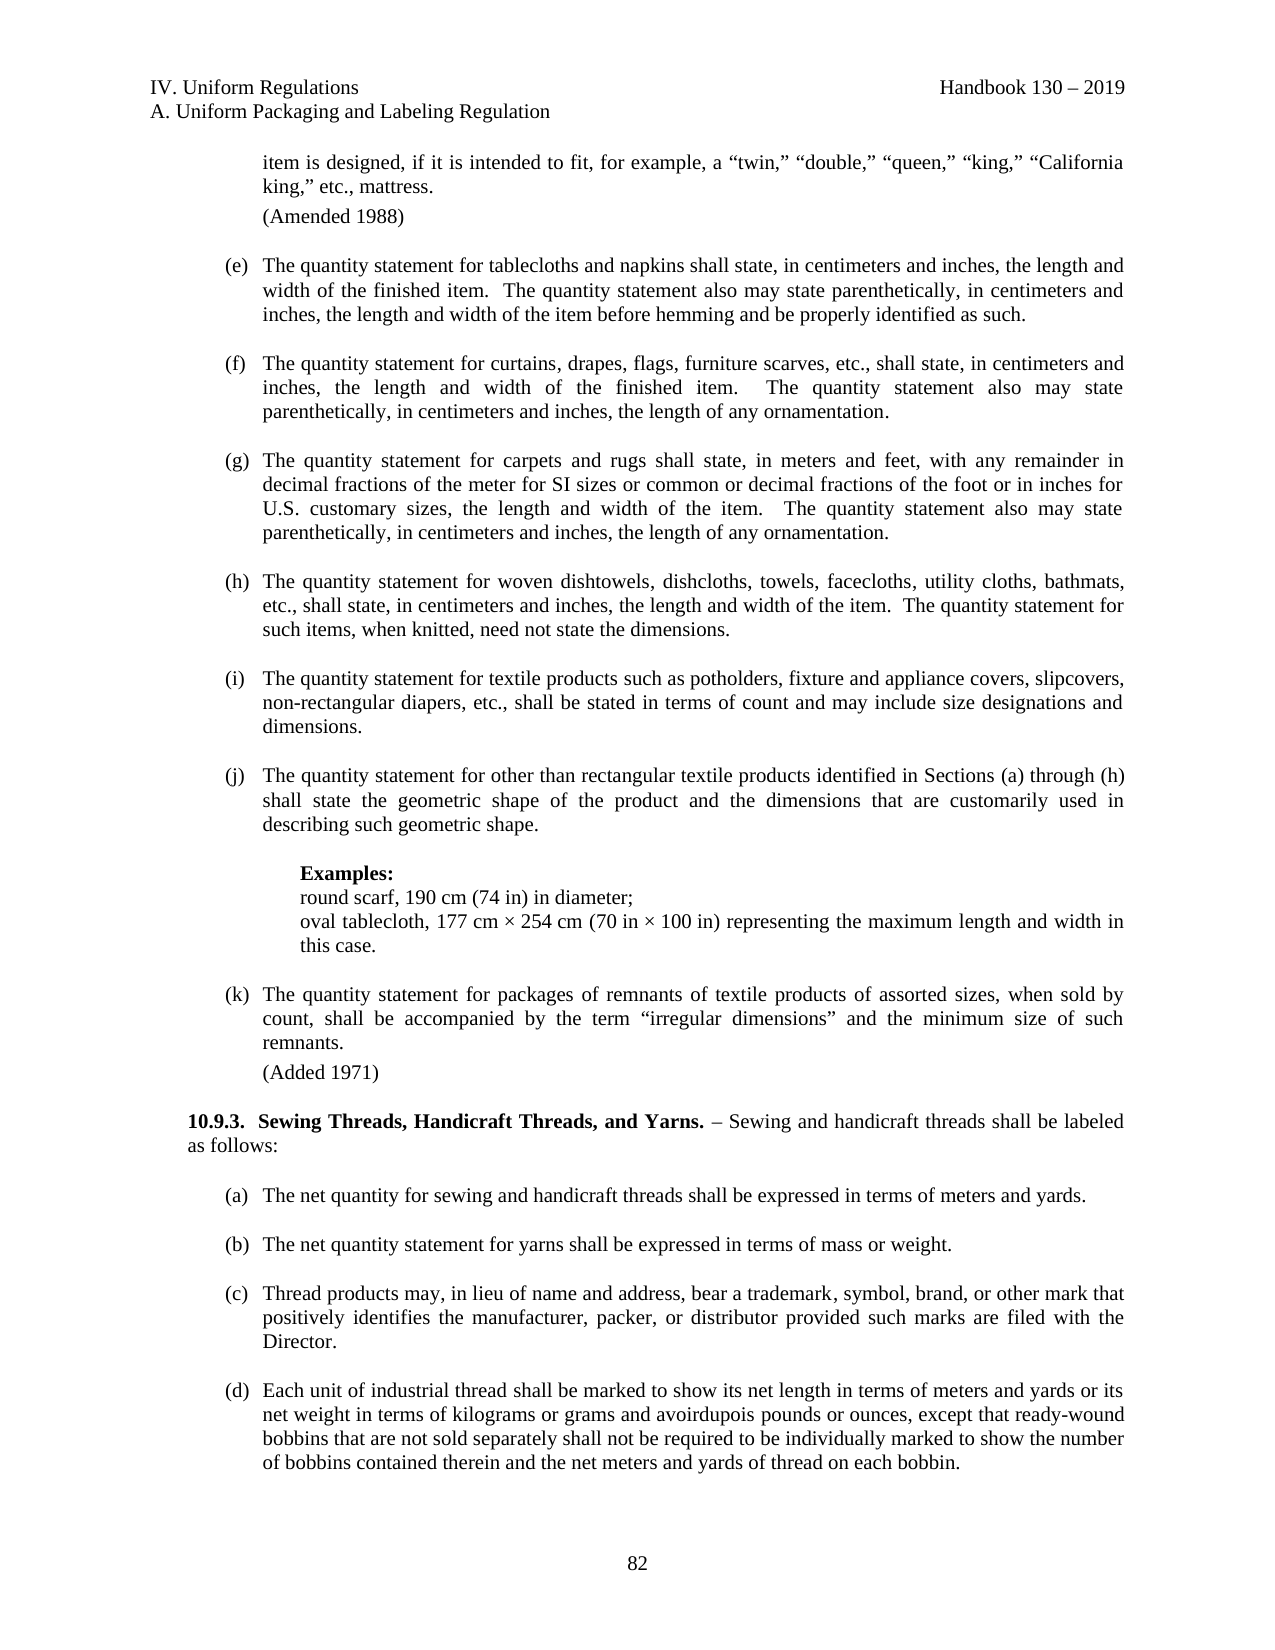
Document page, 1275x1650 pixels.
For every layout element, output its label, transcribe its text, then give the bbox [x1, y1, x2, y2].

text (d) Each unit of industrial thread shall be marked to show its net length in terms of meters and yards or its net weight in terms of kilograms or grams and avoirdupois pounds or ounces, except that ready-wound bobbins that are not sold separately shall not be required to be individually marked to show the number of bobbins contained therein and the net meters and yards of thread on each bobbin. [225, 1378, 1125, 1474]
text (h) The quantity statement for woven dishtowels, dishcloths, towels, facecloths, utility cloths, bathmats, etc., shall state, in centimeters and inches, the length and width of the item. The quantity statement for such items, when knitted, need not state the dimensions. [225, 569, 1125, 641]
text (b) The net quantity statement for yarns shall be expressed in terms of mass or weight. [225, 1232, 1125, 1256]
text (Amended 1988) [262, 204, 1125, 228]
text (i) The quantity statement for textile products such as potholders, fixture and appliance covers, slipcovers, non-rectangular diapers, etc., shall be stated in terms of count and may include size designations and dimensions. [225, 666, 1125, 738]
text 10.9.3. Sewing Threads, Handicraft Threads, and Yarns. – Sewing and handicraft threads shall be labeled as follows: [187, 1109, 1125, 1157]
text (e) The quantity statement for tablecloths and napkins shall state, in centimeters and inches, the length and width of the finished item. The quantity statement also may state parenthetically, in centimeters and inches, the length and width of the item before hemming and be properly identified as such. [225, 253, 1125, 326]
text (c) Thread products may, in lieu of name and address, bear a trademark, symbol, brand, or other mark that positively identifies the manufacturer, packer, or distributor provided such marks are filed with the Director. [225, 1281, 1125, 1353]
text (a) The net quantity for sewing and handicraft threads shall be expressed in terms of meters and yards. [225, 1182, 1125, 1207]
text round scarf, 190 cm (74 in) in diameter; [300, 885, 1125, 909]
text (j) The quantity statement for other than rectangular textile products identified in Sections (a) through (h) shall state the geometric shape of the product and the dimensions that are customarily used in describing such geometric shape. [225, 763, 1125, 836]
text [225, 150, 1125, 198]
text (k) The quantity statement for packages of remnants of textile products of assorted sizes, when sold by count, shall be accompanied by the term “irregular dimensions” and the minimum size of such remnants. [225, 982, 1125, 1054]
text (Added 1971) [262, 1060, 1125, 1084]
text (g) The quantity statement for carpets and rugs shall state, in meters and feet, with any remainder in decimal fractions of the meter for SI sizes or common or decimal fractions of the foot or in inches for U.S. customary sizes, the length and width of the item. The quantity statement also may state parenthetically, in centimeters and inches, the length of any ornamentation. [225, 448, 1125, 544]
text oval tablecloth, 177 cm × 254 cm (70 in × 100 in) representing the maximum length and width in this case. [300, 909, 1125, 957]
text (f) The quantity statement for curtains, drapes, flags, furniture scarves, etc., shall state, in centimeters and inches, the length and width of the finished item. The quantity statement also may state parenthetically, in centimeters and inches, the length of any ornamentation. [225, 351, 1125, 423]
text Examples: [300, 861, 1125, 885]
